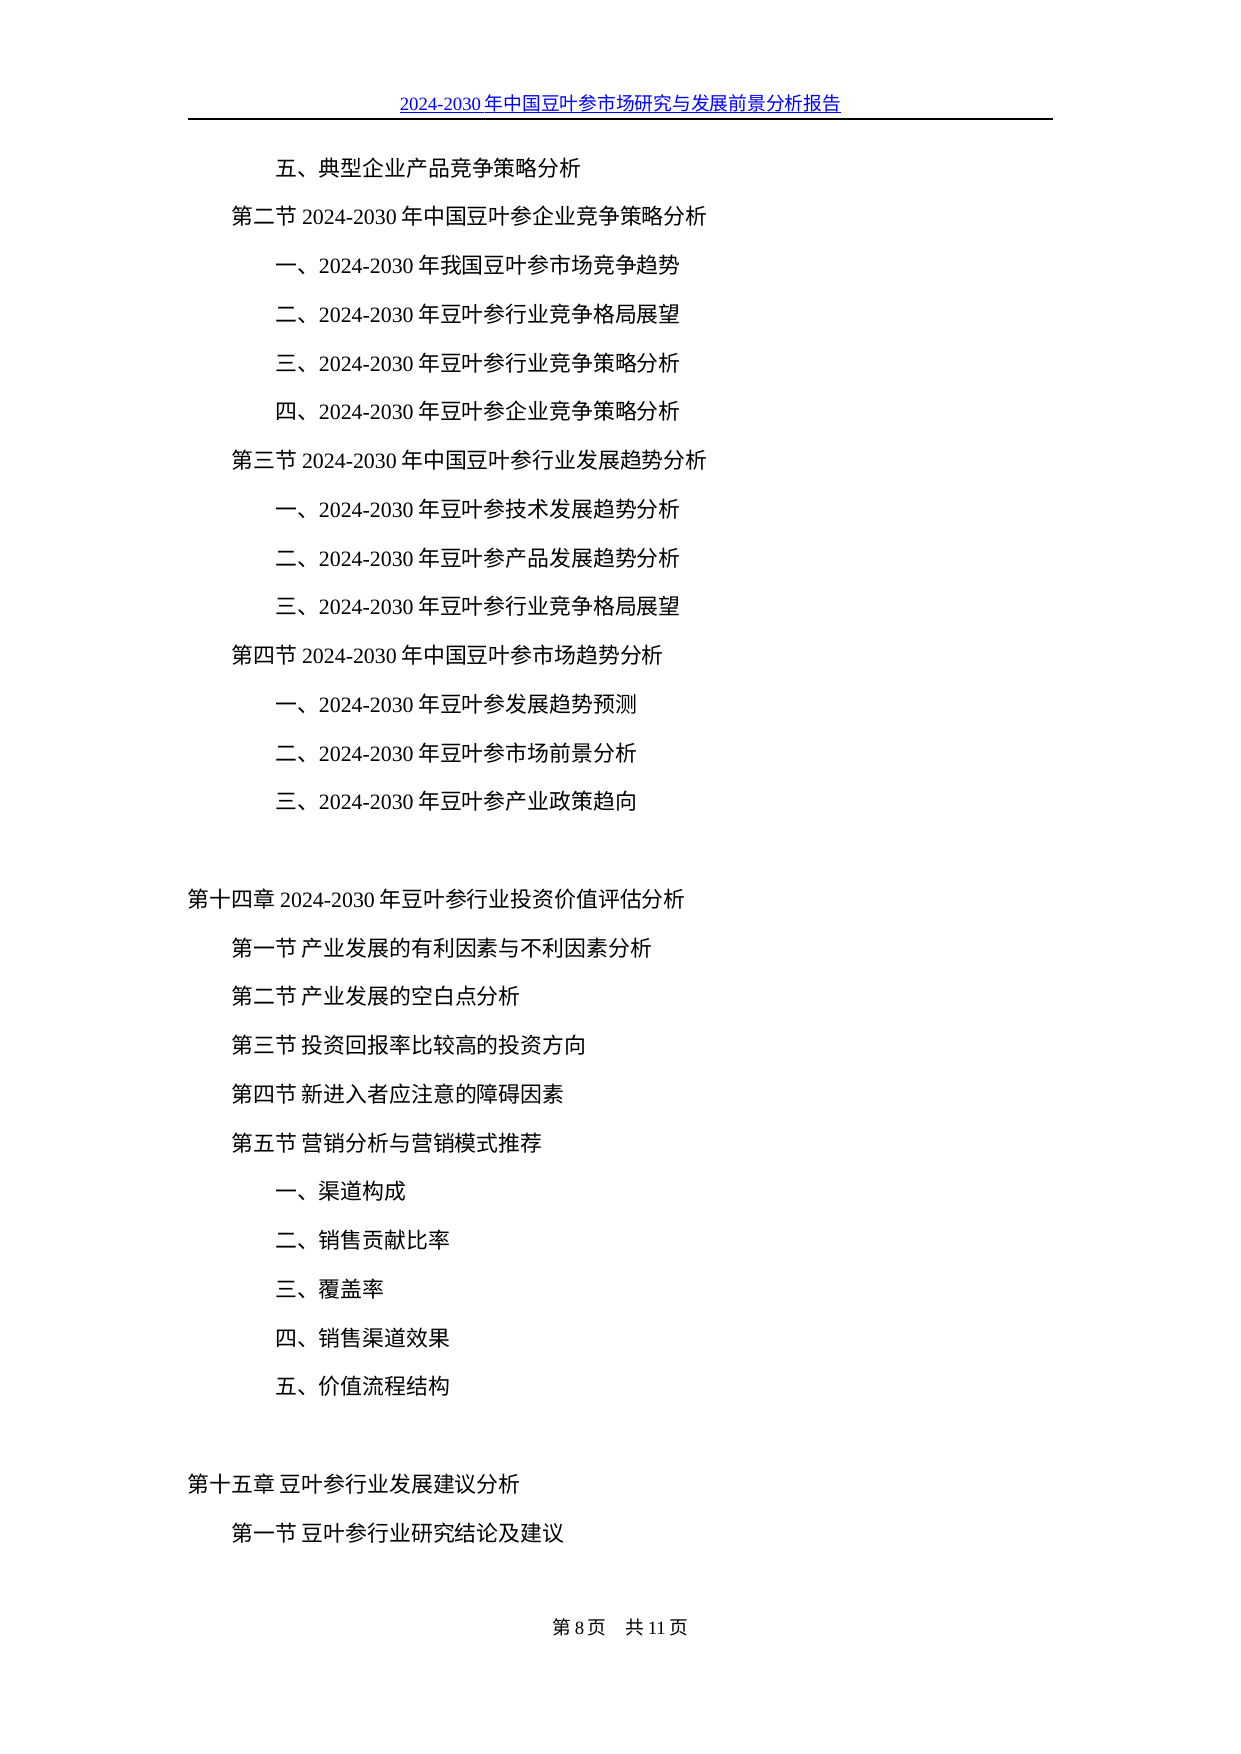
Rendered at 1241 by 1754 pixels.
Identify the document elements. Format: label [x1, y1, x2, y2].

text [187, 150, 1053, 1548]
